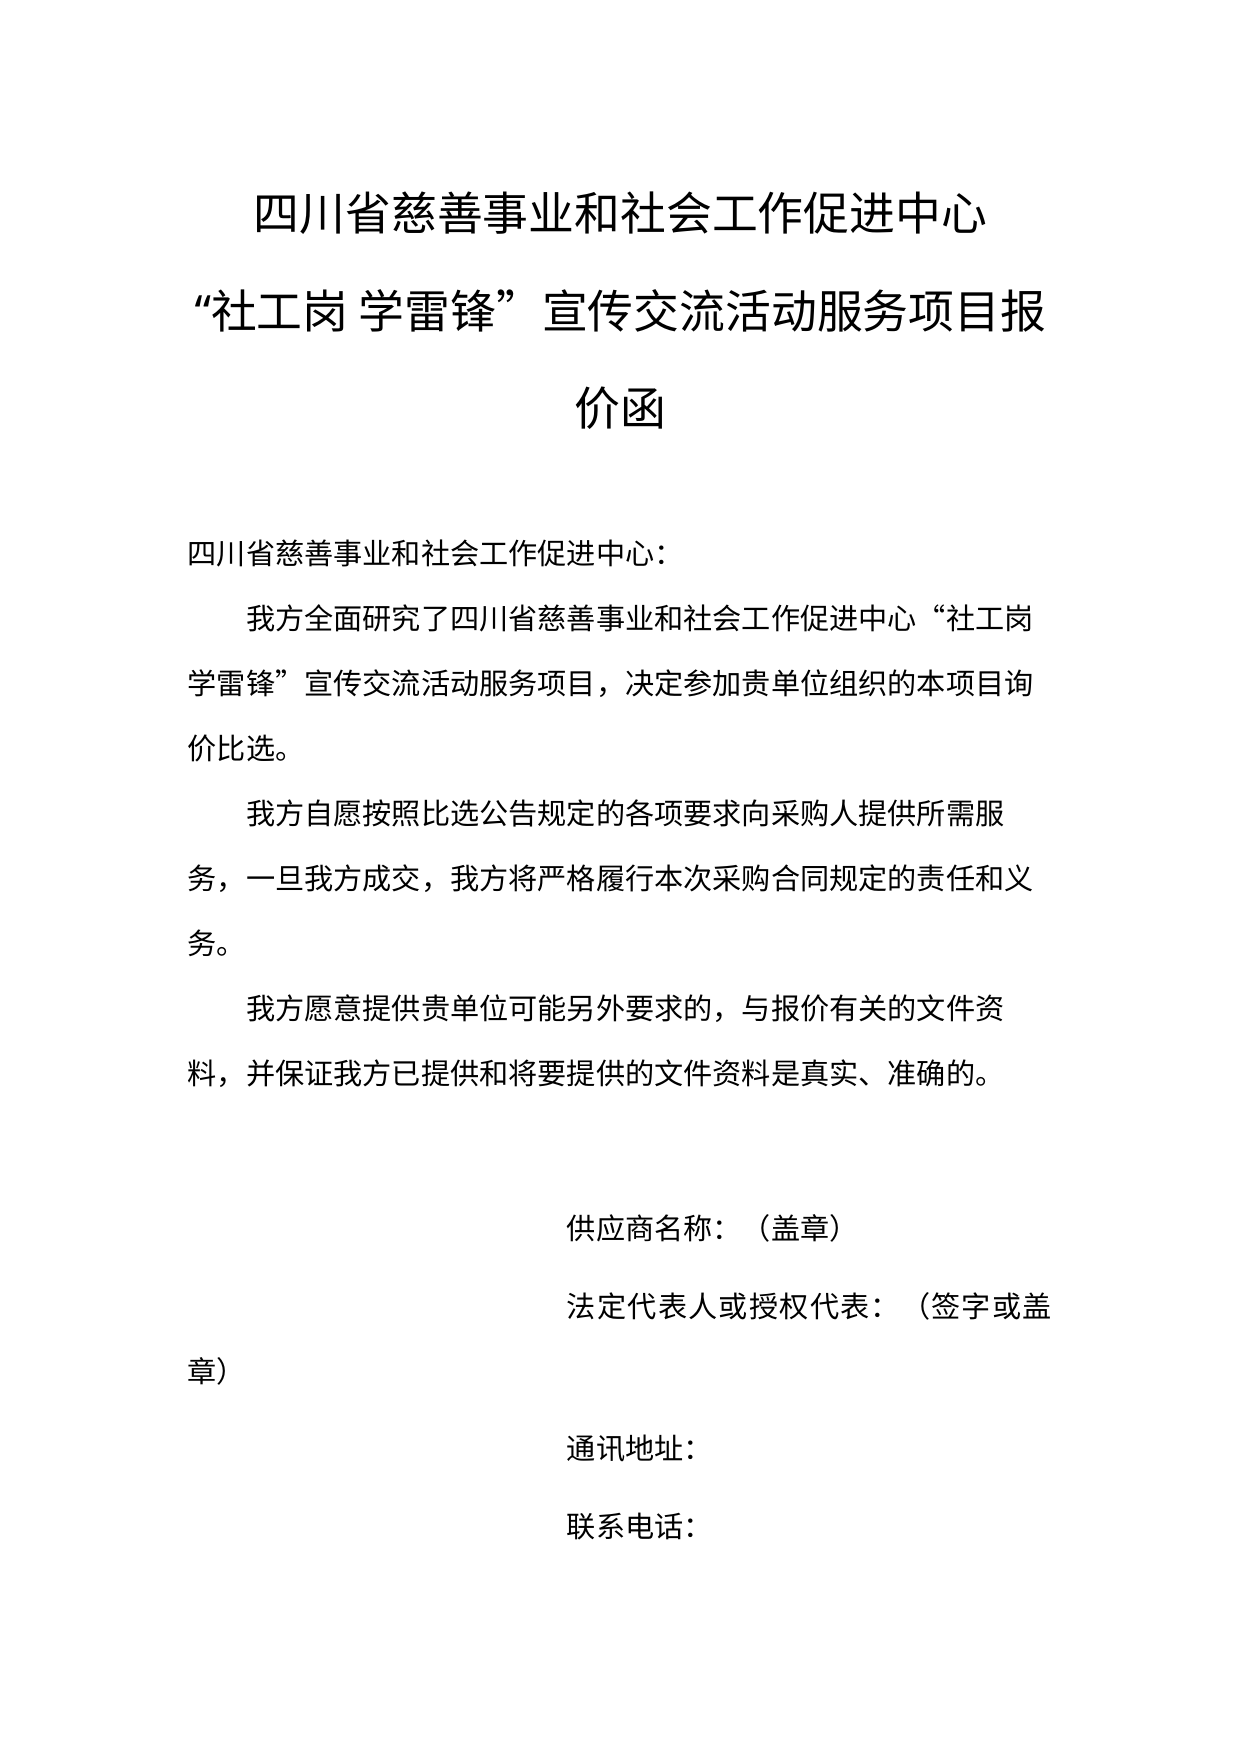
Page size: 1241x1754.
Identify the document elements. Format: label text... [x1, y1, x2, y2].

text 我方愿意提供贵单位可能另外要求的，与报价有关的文件资料，并保证我方已提供和将要提供的文件资料是真实、准确的。 [187, 974, 1053, 1104]
text 我方自愿按照比选公告规定的各项要求向采购人提供所需服务，一旦我方成交，我方将严格履行本次采购合同规定的责任和义务。 [187, 779, 1053, 974]
text 我方全面研究了四川省慈善事业和社会工作促进中心“社工岗 学雷锋”宣传交流活动服务项目，决定参加贵单位组织的本项目询价比选。 [187, 584, 1053, 779]
text 法定代表人或授权代表：（签字或盖章） [187, 1272, 1053, 1402]
text 通讯地址： [187, 1414, 1053, 1479]
text 联系电话： [187, 1492, 1053, 1557]
text 四川省慈善事业和社会工作促进中心： [187, 519, 1053, 584]
text “社工岗 学雷锋”宣传交流活动服务项目报价函 [187, 259, 1053, 454]
text 供应商名称：（盖章） [187, 1194, 1053, 1259]
text 四川省慈善事业和社会工作促进中心 [187, 162, 1053, 259]
